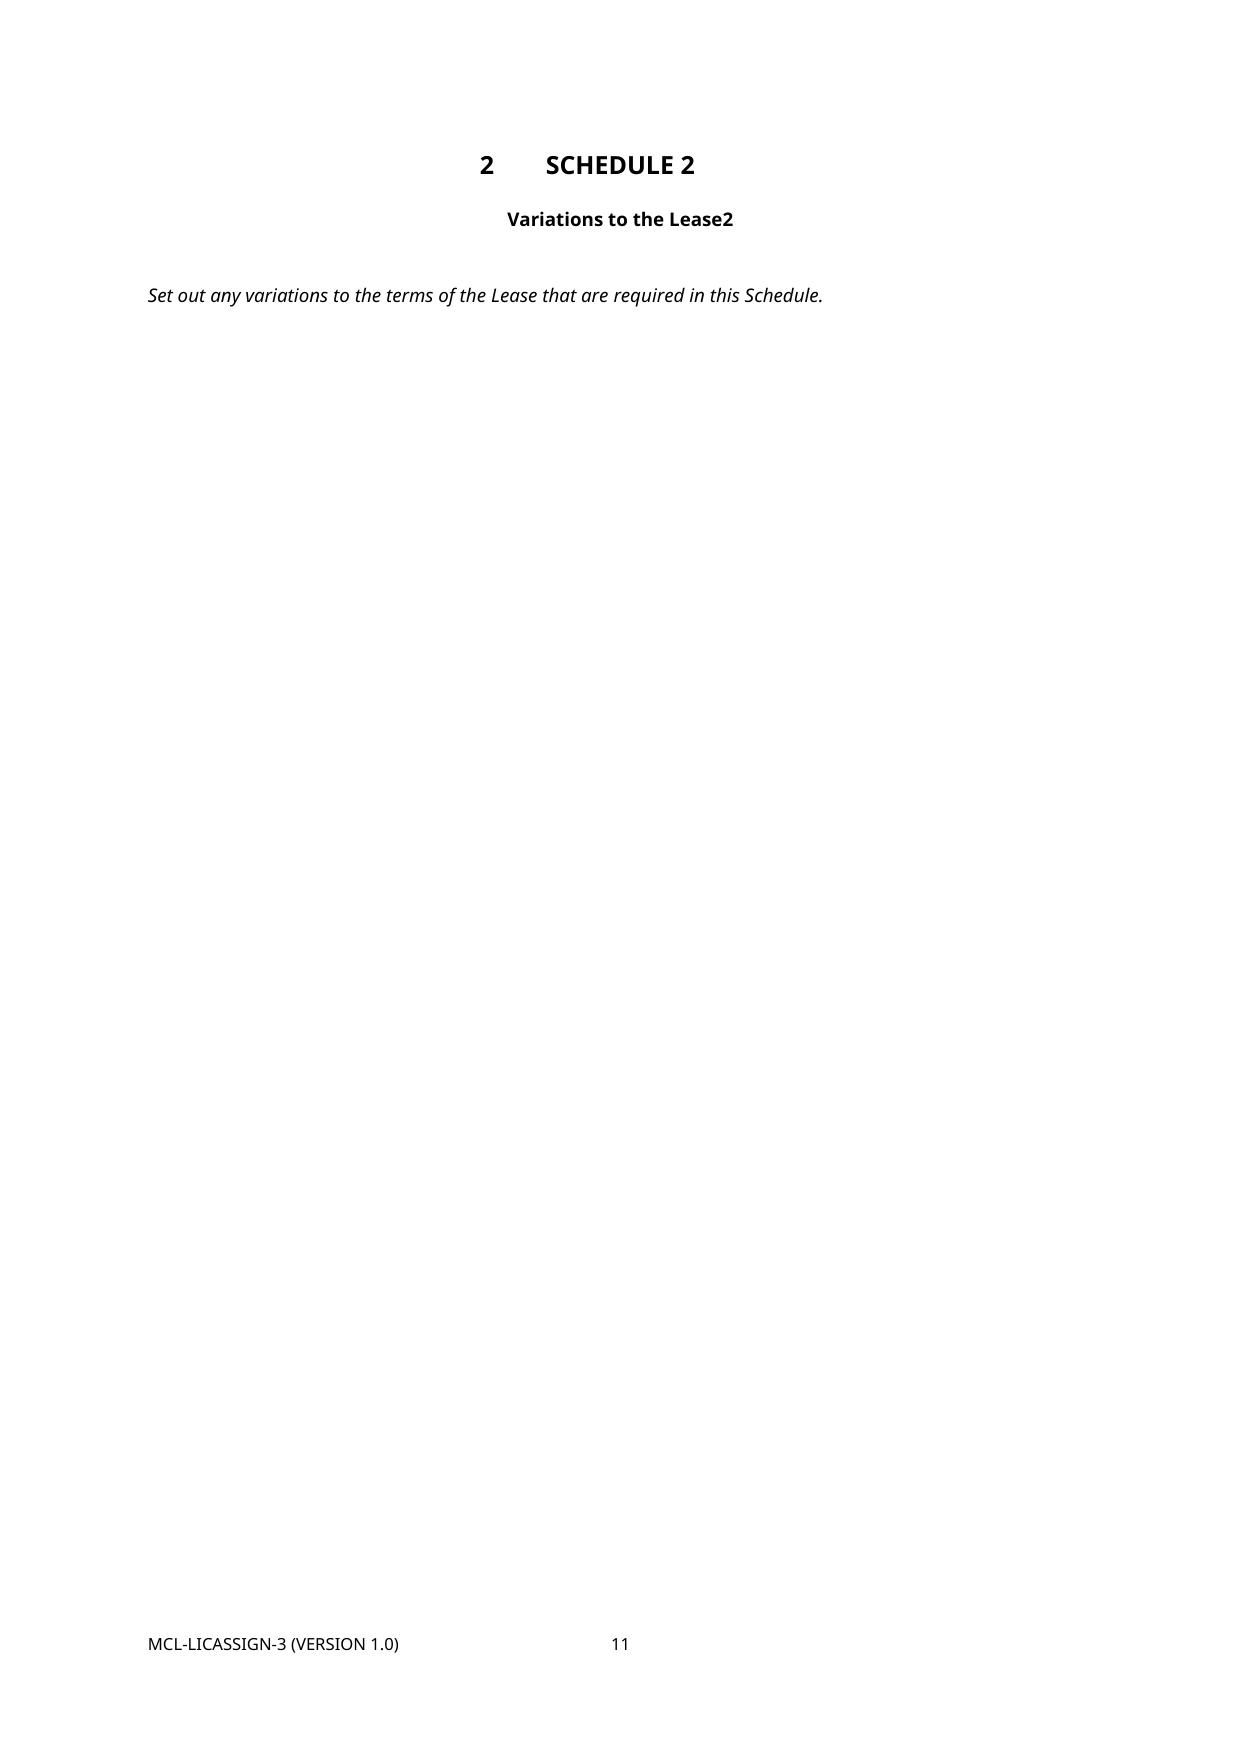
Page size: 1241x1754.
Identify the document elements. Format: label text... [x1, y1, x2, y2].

text Set out any variations to the terms of the Lease that are required in this Schedule. [148, 282, 1092, 308]
text SCHEDULE ‎2 [89, 148, 1092, 182]
